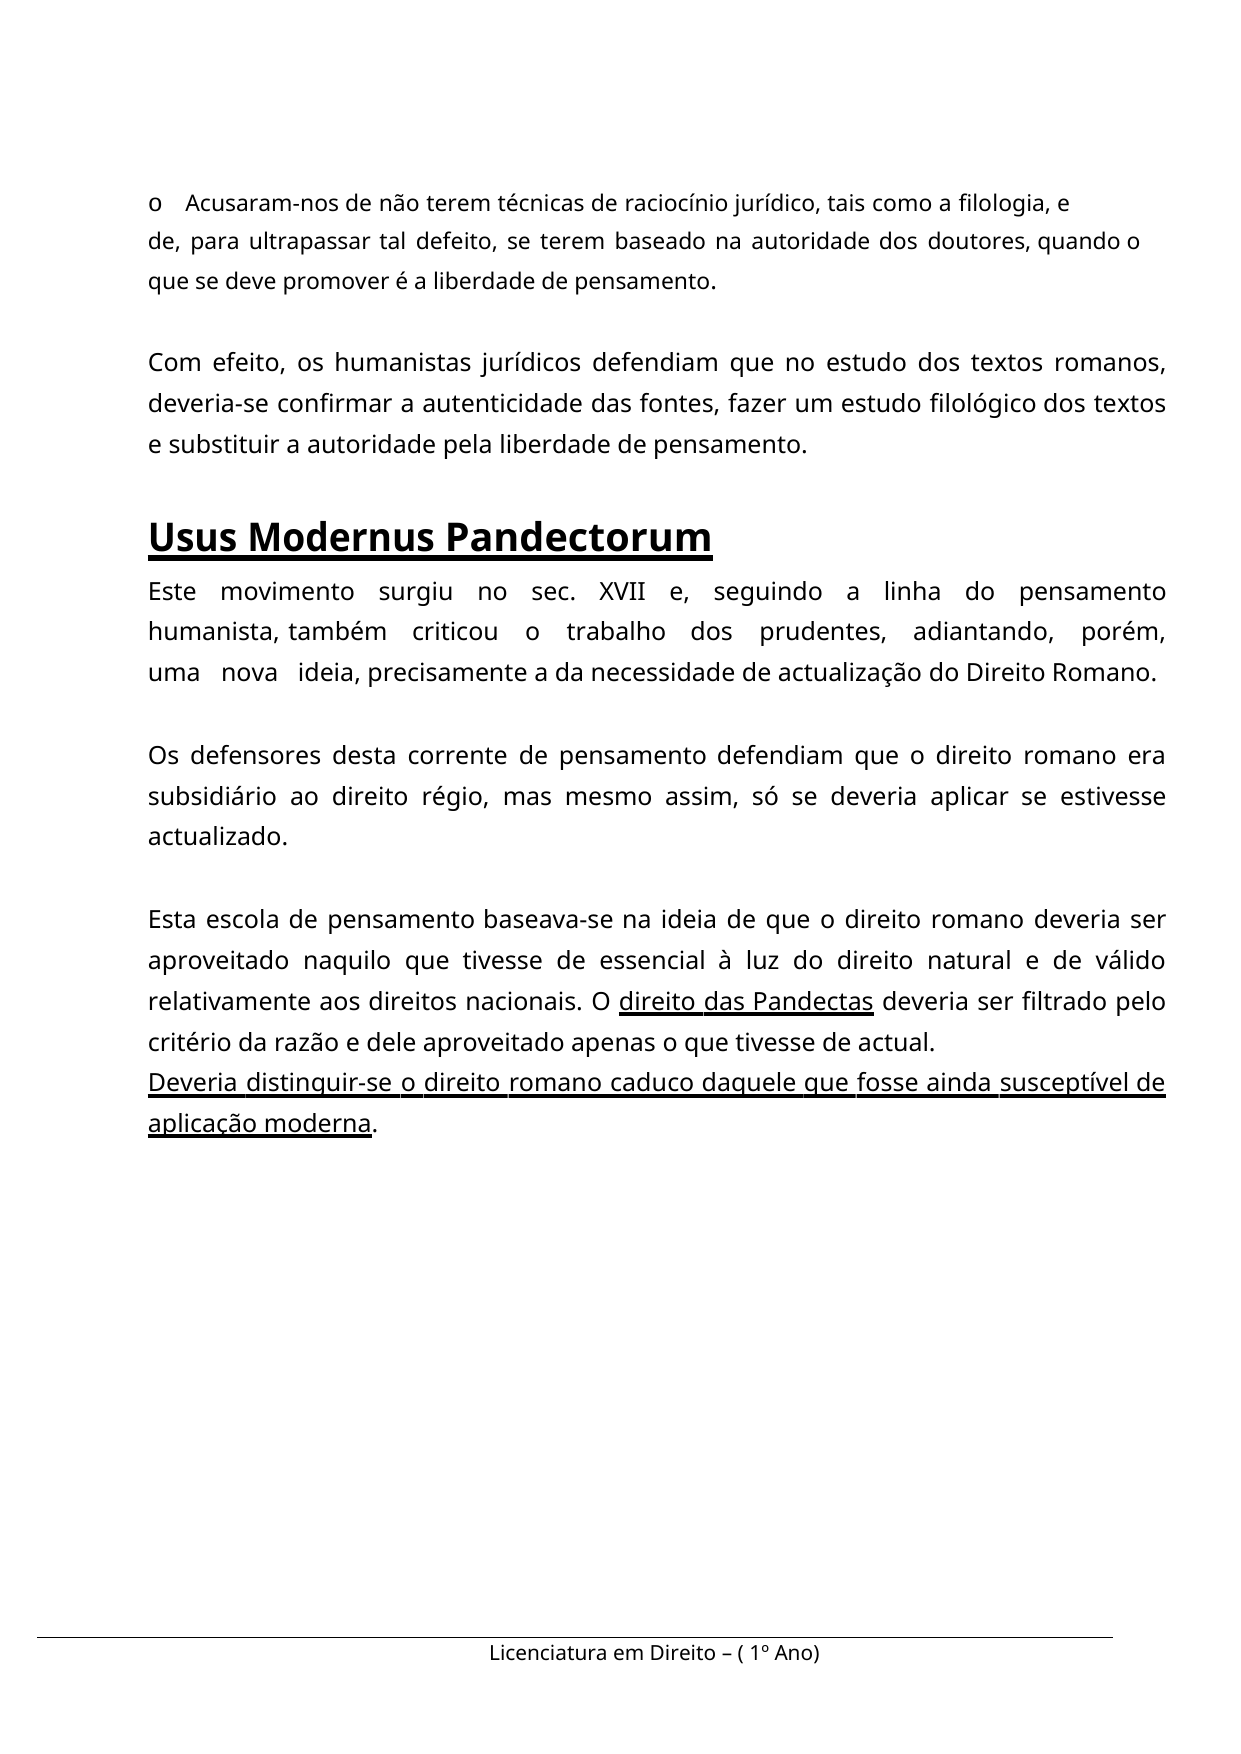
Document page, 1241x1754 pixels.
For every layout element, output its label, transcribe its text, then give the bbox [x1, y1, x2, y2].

text o Acusaram-nos de não terem técnicas de raciocínio jurídico, tais como a filologia, e [148, 187, 1166, 219]
text Deveria distinguir-se o direito romano caduco daquele que fosse ainda susceptível de aplicação moderna. [148, 1098, 1166, 1139]
text Usus Modernus Pandectorum [148, 509, 1166, 563]
text Esta escola de pensamento baseava-se na ideia de que o direito romano deveria ser aproveitado naquilo que tivesse de essencial à luz do direito natural e de válido relativamente aos direitos nacionais. O direito das Pandectas deveria ser filtrado pelo critério da razão e dele aproveitado apenas o que tivesse de actual. [148, 902, 1166, 1058]
text Este movimento surgiu no sec. XVII e, seguindo a linha do pensamento humanista, também criticou o trabalho dos prudentes, adiantando, porém, uma nova ideia, precisamente a da necessidade de actualização do Direito Romano. [148, 573, 1166, 689]
text Os defensores desta corrente de pensamento defendiam que o direito romano era subsidiário ao direito régio, mas mesmo assim, só se deveria aplicar se estivesse actualizado. [148, 737, 1166, 853]
text de, para ultrapassar tal defeito, se terem baseado na autoridade dos doutores, quando o que se deve promover é a liberdade de pensamento. [148, 225, 1166, 296]
text Deveria distinguir-se o direito romano caduco daquele que fosse ainda susceptível de aplicação moderna. [148, 1065, 1166, 1094]
text Com efeito, os humanistas jurídicos defendiam que no estudo dos textos romanos, deveria-se confirmar a autenticidade das fontes, fazer um estudo filológico dos textos e substituir a autoridade pela liberdade de pensamento. [148, 345, 1166, 461]
